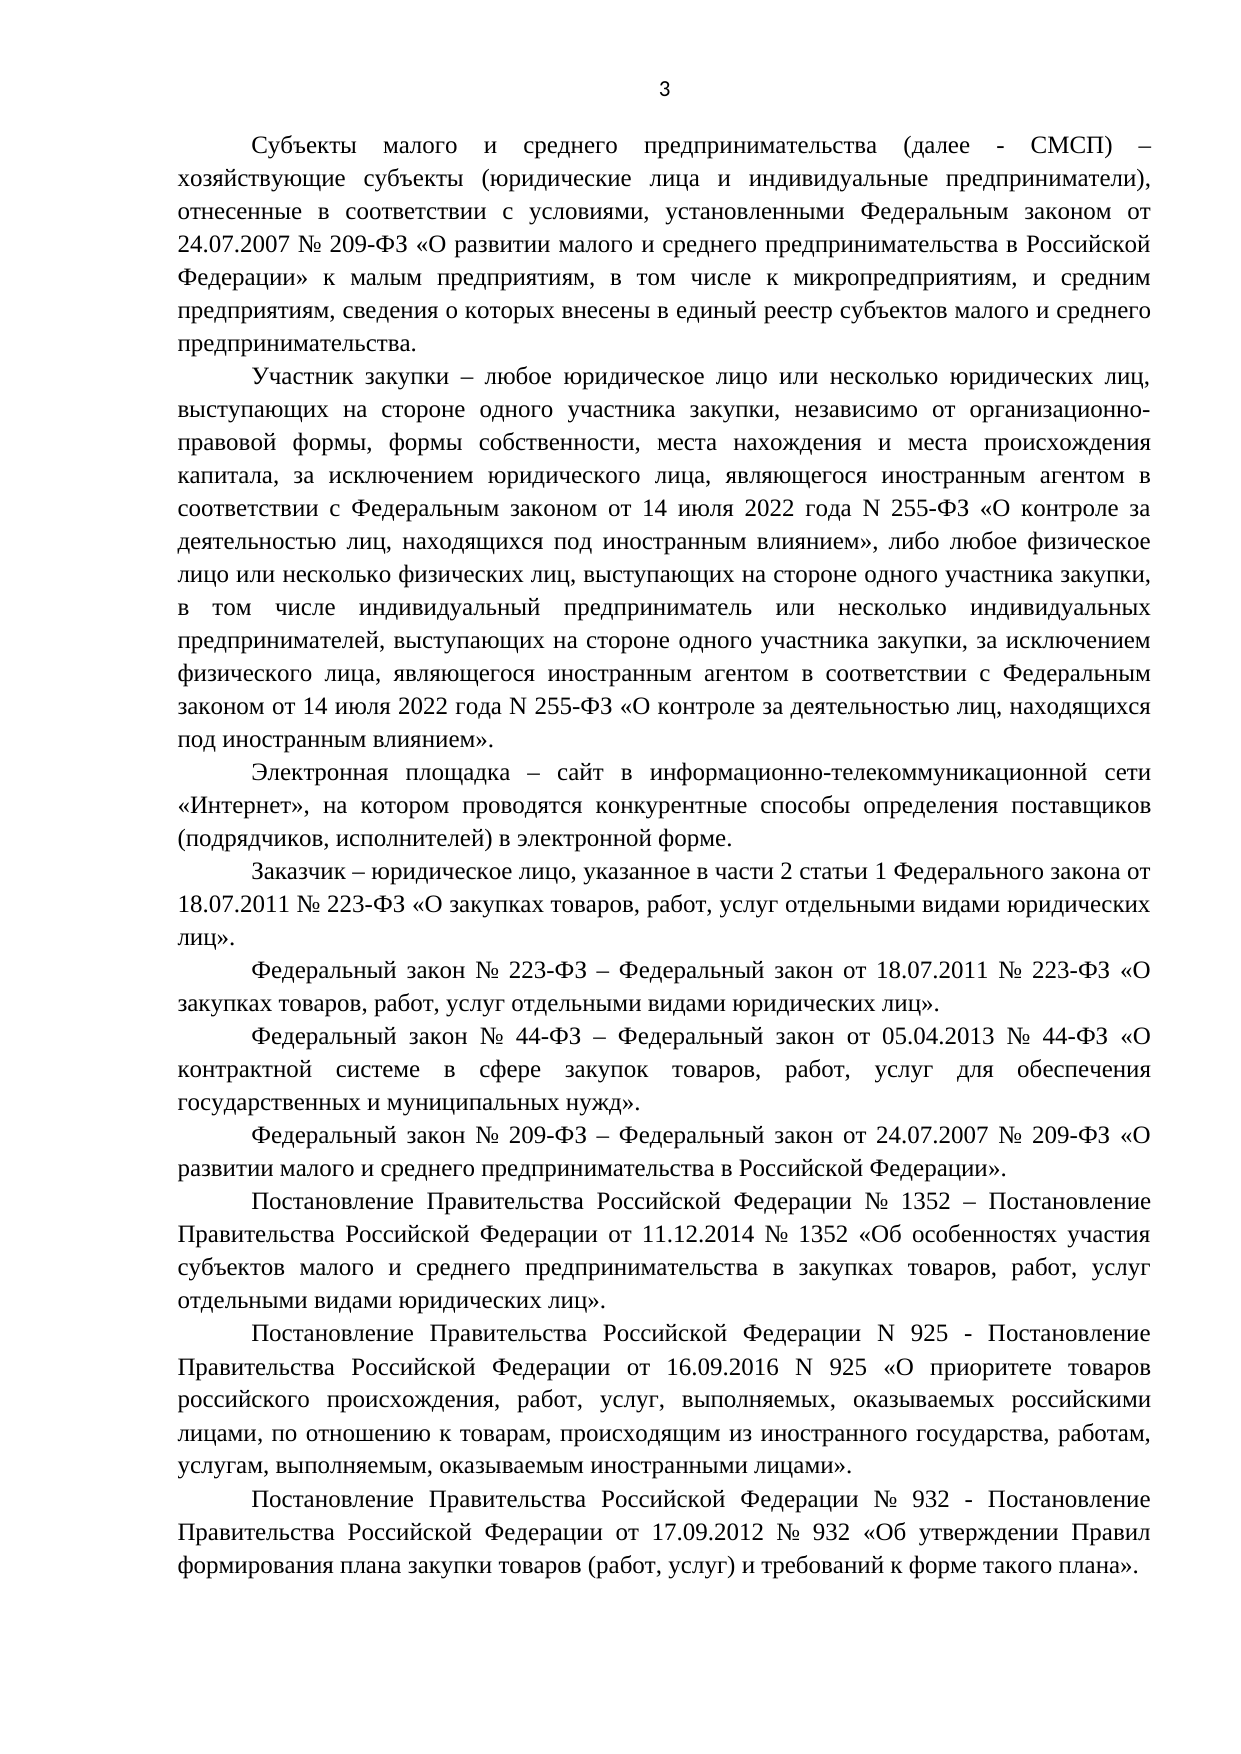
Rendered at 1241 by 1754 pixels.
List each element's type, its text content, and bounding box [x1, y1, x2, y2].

text Федеральный закон № 209-ФЗ – Федеральный закон от 24.07.2007 № 209-ФЗ «О развитии малого и среднего предпринимательства в Российской Федерации». [177, 1120, 1152, 1182]
text Федеральный закон № 44-ФЗ – Федеральный закон от 05.04.2013 № 44-ФЗ «О контрактной системе в сфере закупок товаров, работ, услуг для обеспечения государственных и муниципальных нужд». [177, 1021, 1152, 1116]
text Заказчик – юридическое лицо, указанное в части 2 статьи 1 Федерального закона от 18.07.2011 № 223-ФЗ «О закупках товаров, работ, услуг отдельными видами юридических лиц». [177, 856, 1152, 951]
text Федеральный закон № 223-ФЗ – Федеральный закон от 18.07.2011 № 223-ФЗ «О закупках товаров, работ, услуг отдельными видами юридических лиц». [177, 955, 1152, 1017]
text Электронная площадка – сайт в информационно-телекоммуникационной сети «Интернет», на котором проводятся конкурентные способы определения поставщиков (подрядчиков, исполнителей) в электронной форме. [177, 757, 1152, 852]
text Участник закупки – любое юридическое лицо или несколько юридических лиц, выступающих на стороне одного участника закупки, независимо от организационно-правовой формы, формы собственности, места нахождения и места происхождения капитала, за исключением юридического лица, являющегося иностранным агентом в соответствии с Федеральным законом от 14 июля 2022 года N 255-ФЗ «О контроле за деятельностью лиц, находящихся под иностранным влиянием», либо любое физическое лицо или несколько физических лиц, выступающих на стороне одного участника закупки, в том числе индивидуальный предприниматель или несколько индивидуальных предпринимателей, выступающих на стороне одного участника закупки, за исключением физического лица, являющегося иностранным агентом в соответствии с Федеральным законом от 14 июля 2022 года N 255-ФЗ «О контроле за деятельностью лиц, находящихся под иностранным влиянием». [177, 361, 1152, 753]
text Постановление Правительства Российской Федерации № 932 - Постановление Правительства Российской Федерации от 17.09.2012 № 932 «Об утверждении Правил формирования плана закупки товаров (работ, услуг) и требований к форме такого плана». [177, 1484, 1152, 1578]
text Постановление Правительства Российской Федерации N 925 - Постановление Правительства Российской Федерации от 16.09.2016 N 925 «О приоритете товаров российского происхождения, работ, услуг, выполняемых, оказываемых российскими лицами, по отношению к товарам, происходящим из иностранного государства, работам, услугам, выполняемым, оказываемым иностранными лицами». [177, 1318, 1152, 1479]
text Постановление Правительства Российской Федерации № 1352 – Постановление Правительства Российской Федерации от 11.12.2014 № 1352 «Об особенностях участия субъектов малого и среднего предпринимательства в закупках товаров, работ, услуг отдельными видами юридических лиц». [177, 1186, 1152, 1314]
text Субъекты малого и среднего предпринимательства (далее - СМСП) –хозяйствующие субъекты (юридические лица и индивидуальные предприниматели), отнесенные в соответствии с условиями, установленными Федеральным законом от 24.07.2007 № 209-ФЗ «О развитии малого и среднего предпринимательства в Российской Федерации» к малым предприятиям, в том числе к микропредприятиям, и средним предприятиям, сведения о которых внесены в единый реестр субъектов малого и среднего предпринимательства. [177, 130, 1152, 357]
